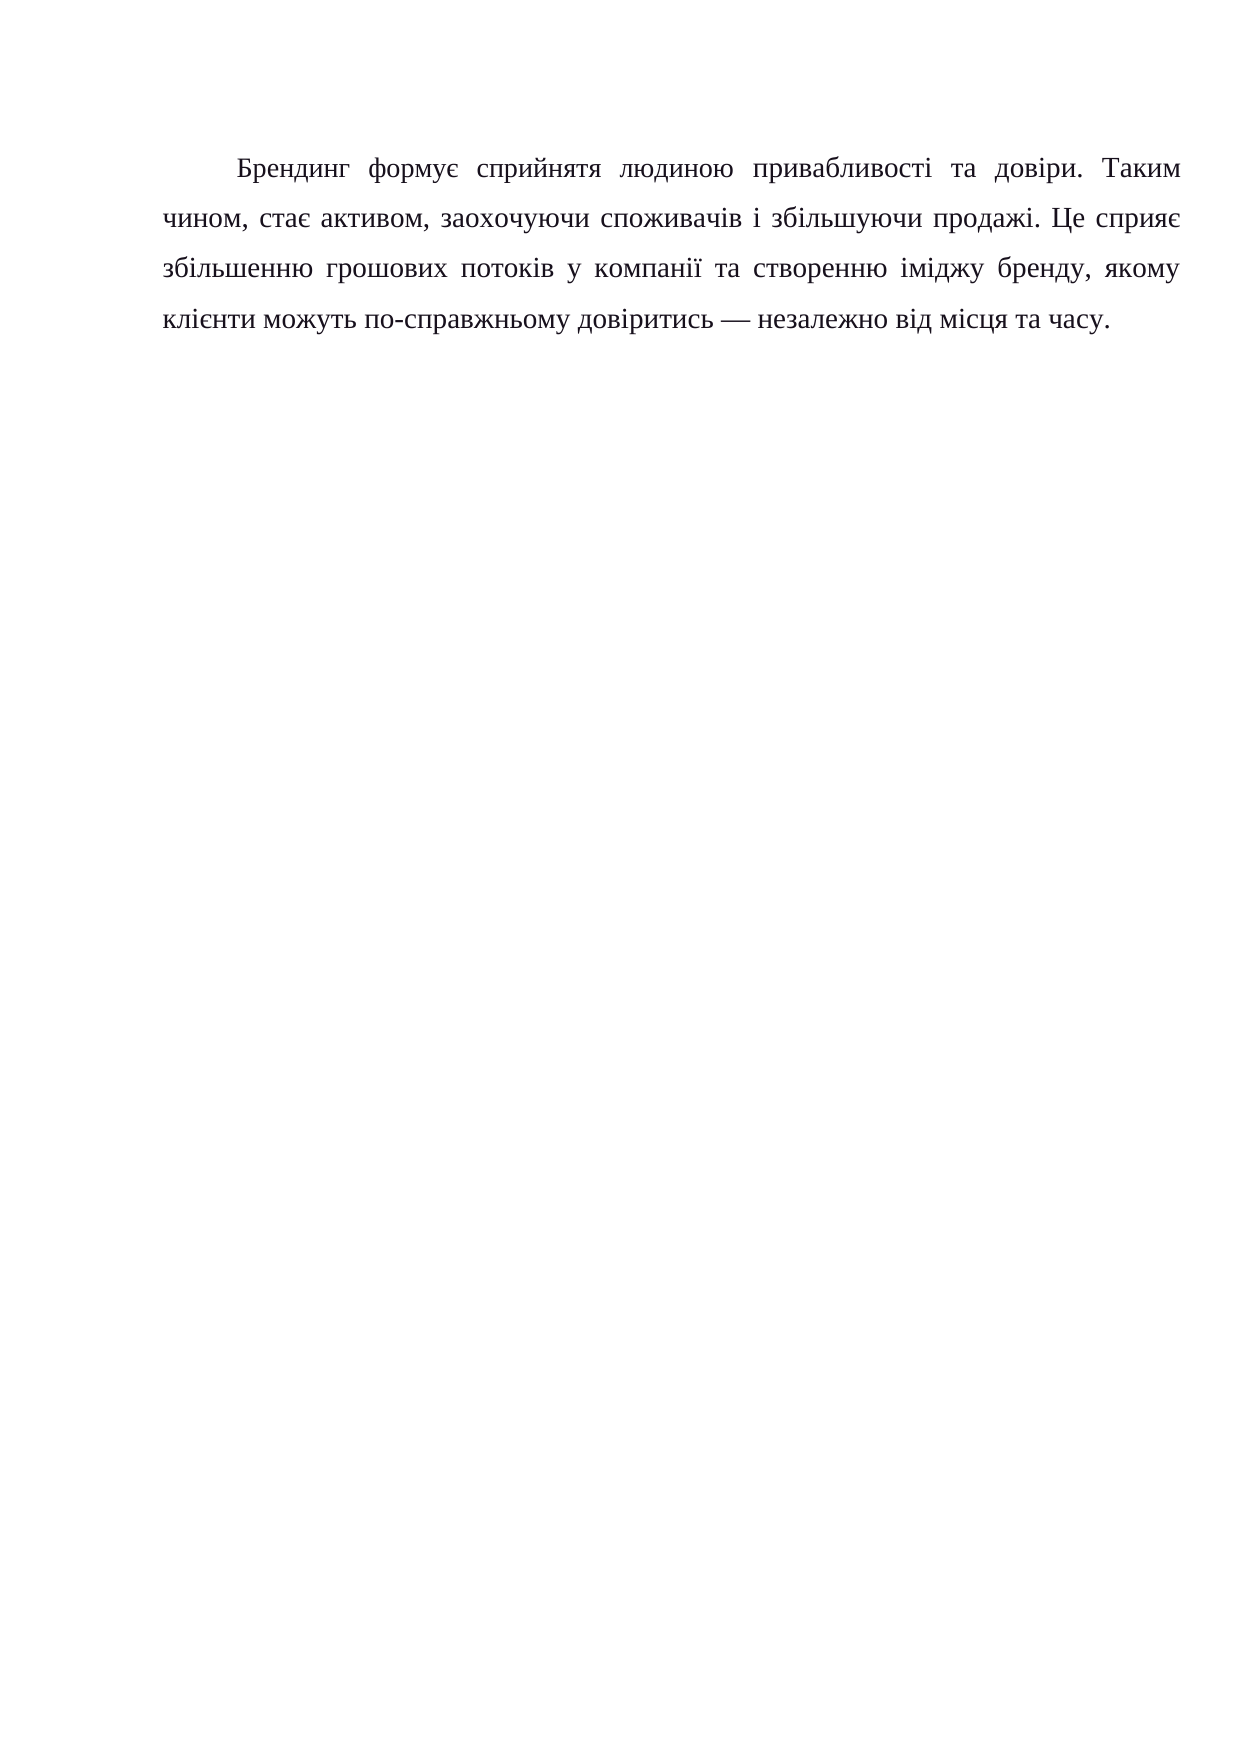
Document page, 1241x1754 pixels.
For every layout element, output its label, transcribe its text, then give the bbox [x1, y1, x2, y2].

text Брендинг формує сприйнятя людиною привабливості та довіри. Таким чином, стає активом, заохочуючи споживачів і збільшуючи продажі. Це сприяє збільшенню грошових потоків у компанії та створенню іміджу бренду, якому клієнти можуть по-справжньому довіритись — незалежно від місця та часу. [162, 150, 1181, 334]
